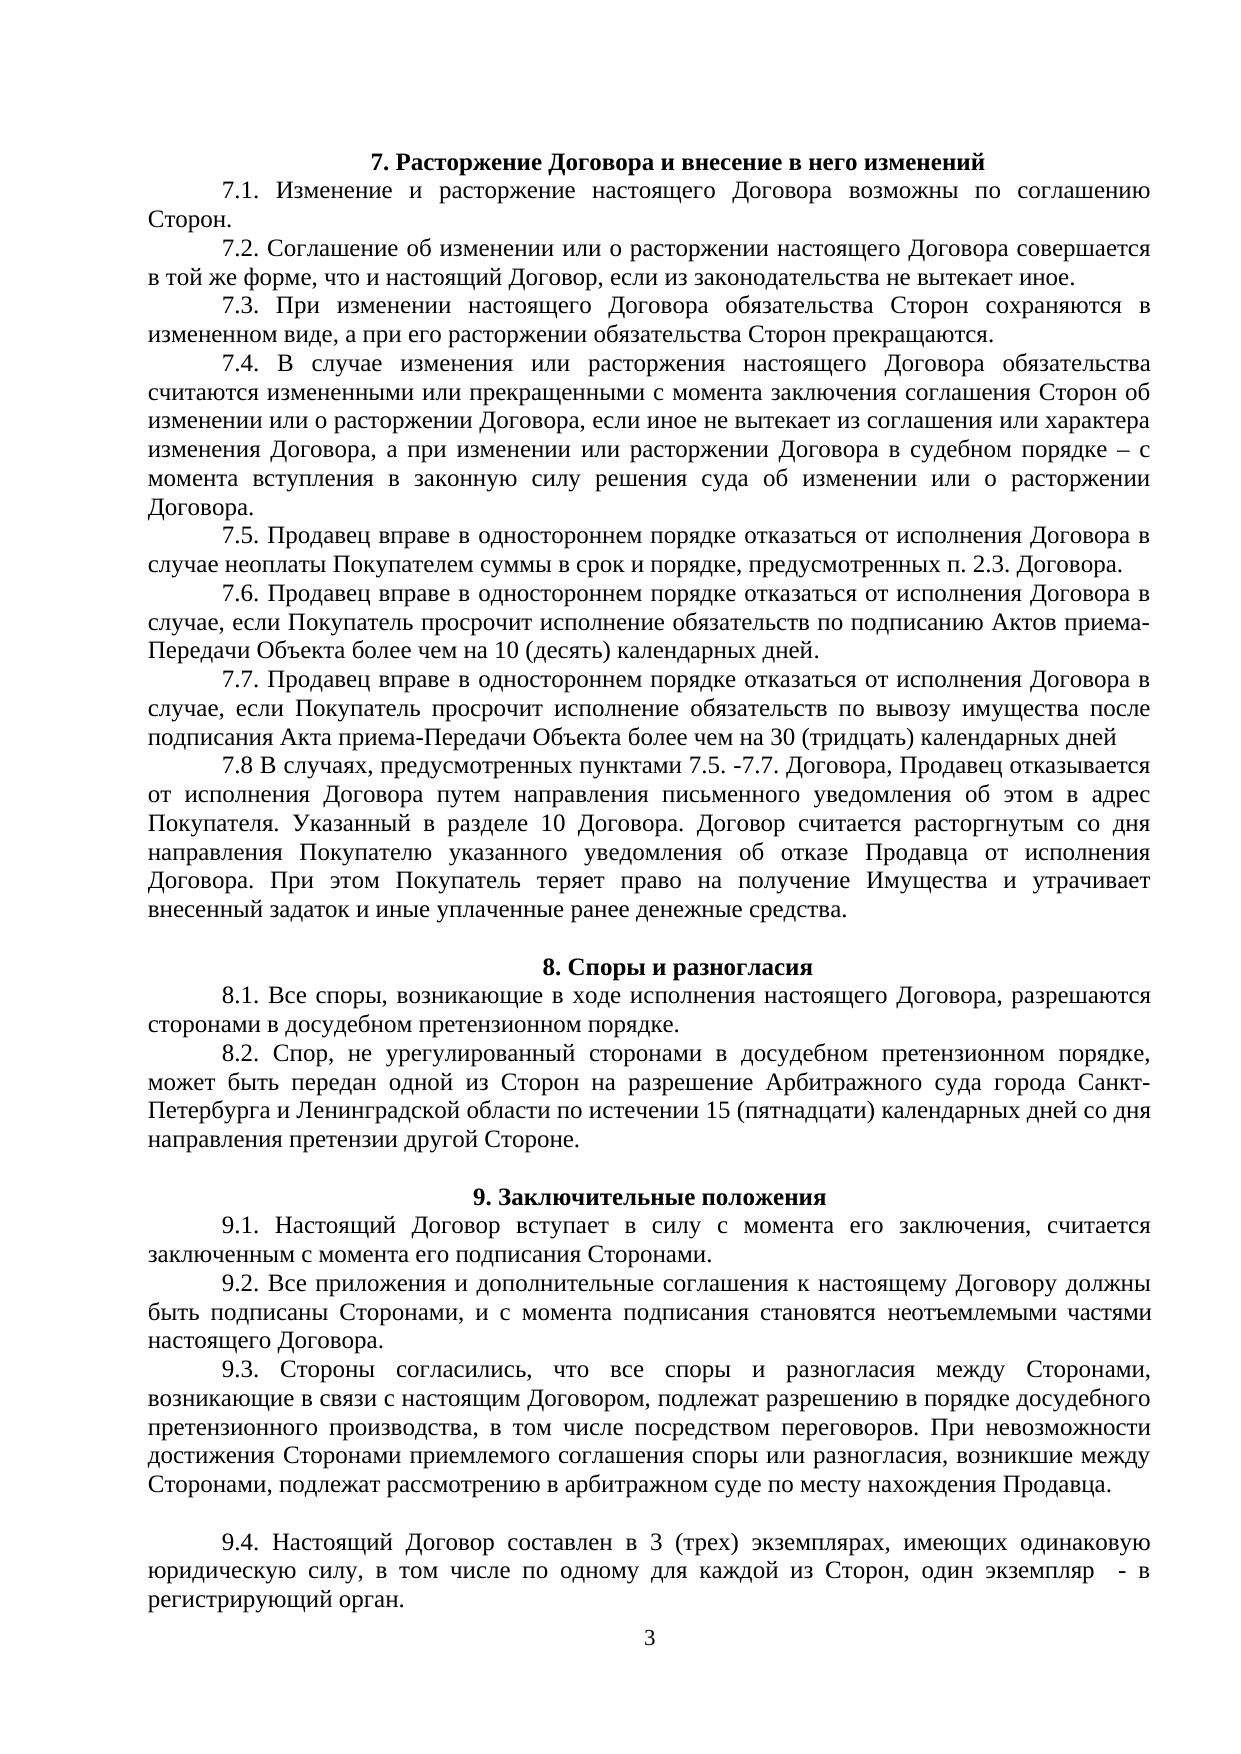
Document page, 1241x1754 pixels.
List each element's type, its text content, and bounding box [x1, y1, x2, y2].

text 7.5. Продавец вправе в одностороннем порядке отказаться от исполнения Договора в случае неоплаты Покупателем суммы в срок и порядке, предусмотренных п. 2.3. Договора. [148, 521, 1152, 578]
text 9.4. Настоящий Договор составлен в 3 (трех) экземплярах, имеющих одинаковую юридическую силу, в том числе по одному для каждой из Сторон, один экземпляр - в регистрирующий орган. [148, 1527, 1152, 1613]
text 7.8 В случаях, предусмотренных пунктами 7.5. -7.7. Договора, Продавец отказывается от исполнения Договора путем направления письменного уведомления об этом в адрес Покупателя. Указанный в разделе 10 Договора. Договор считается расторгнутым со дня направления Покупателю указанного уведомления об отказе Продавца от исполнения Договора. При этом Покупатель теряет право на получение Имущества и утрачивает внесенный задаток и иные уплаченные ранее денежные средства. [148, 751, 1152, 923]
text 7.6. Продавец вправе в одностороннем порядке отказаться от исполнения Договора в случае, если Покупатель просрочит исполнение обязательств по подписанию Актов приема-Передачи Объекта более чем на 10 (десять) календарных дней. [148, 578, 1152, 664]
text 9.3. Стороны согласились, что все споры и разногласия между Сторонами, возникающие в связи с настоящим Договором, подлежат разрешению в порядке досудебного претензионного производства, в том числе посредством переговоров. При невозможности достижения Сторонами приемлемого соглашения споры или разногласия, возникшие между Сторонами, подлежат рассмотрению в арбитражном суде по месту нахождения Продавца. [148, 1354, 1152, 1498]
text 7.1. Изменение и расторжение настоящего Договора возможны по соглашению Сторон. [148, 176, 1152, 233]
text 9.2. Все приложения и дополнительные соглашения к настоящему Договору должны быть подписаны Сторонами, и с момента подписания становятся неотъемлемыми частями настоящего Договора. [148, 1268, 1152, 1354]
text 7. Расторжение Договора и внесение в него изменений [148, 147, 1152, 176]
text 9. Заключительные положения [148, 1182, 1152, 1211]
text 7.4. В случае изменения или расторжения настоящего Договора обязательства считаются измененными или прекращенными с момента заключения соглашения Сторон об изменении или о расторжении Договора, если иное не вытекает из соглашения или характера изменения Договора, а при изменении или расторжении Договора в судебном порядке – с момента вступления в законную силу решения суда об изменении или о расторжении Договора. [148, 348, 1152, 521]
text 8. Споры и разногласия [148, 952, 1152, 981]
text 9.1. Настоящий Договор вступает в силу с момента его заключения, считается заключенным с момента его подписания Сторонами. [148, 1211, 1152, 1268]
text 8.1. Все споры, возникающие в ходе исполнения настоящего Договора, разрешаются сторонами в досудебном претензионном порядке. [148, 981, 1152, 1038]
text 8.2. Спор, не урегулированный сторонами в досудебном претензионном порядке, может быть передан одной из Сторон на разрешение Арбитражного суда города Санкт-Петербурга и Ленинградской области по истечении 15 (пятнадцати) календарных дней со дня направления претензии другой Стороне. [148, 1038, 1152, 1153]
text 7.3. При изменении настоящего Договора обязательства Сторон сохраняются в измененном виде, а при его расторжении обязательства Сторон прекращаются. [148, 291, 1152, 348]
text 7.7. Продавец вправе в одностороннем порядке отказаться от исполнения Договора в случае, если Покупатель просрочит исполнение обязательств по вывозу имущества после подписания Акта приема-Передачи Объекта более чем на 30 (тридцать) календарных дней [148, 664, 1152, 751]
text 7.2. Соглашение об изменении или о расторжении настоящего Договора совершается в той же форме, что и настоящий Договор, если из законодательства не вытекает иное. [148, 233, 1152, 291]
